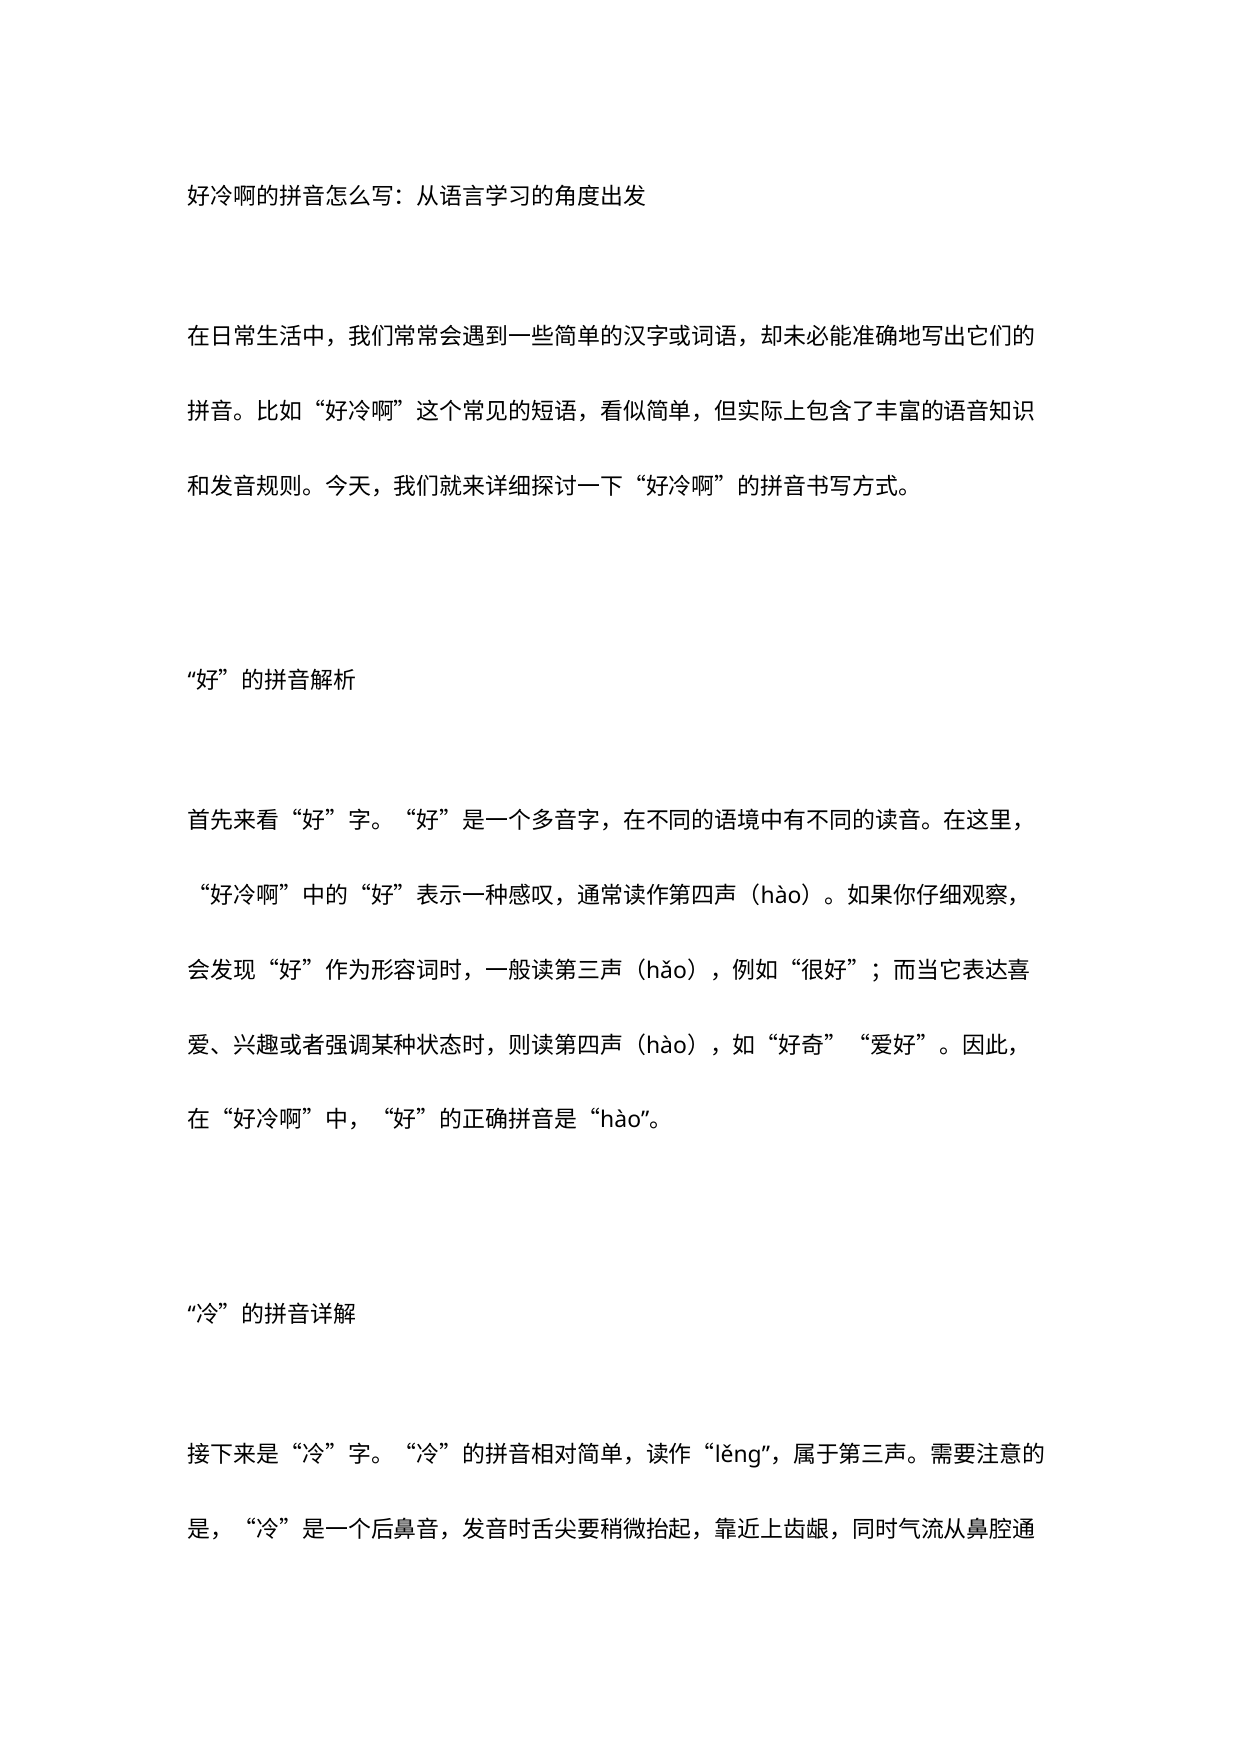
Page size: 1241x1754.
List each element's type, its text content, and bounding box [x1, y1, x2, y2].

text 首先来看“好”字。“好”是一个多音字，在不同的语境中有不同的读音。在这里，“好冷啊”中的“好”表示一种感叹，通常读作第四声（hào）。如果你仔细观察，会发现“好”作为形容词时，一般读第三声（hǎo），例如“很好”；而当它表达喜爱、兴趣或者强调某种状态时，则读第四声（hào），如“好奇”“爱好”。因此，在“好冷啊”中，“好”的正确拼音是“hào”。 [187, 787, 1053, 1150]
text “好”的拼音解析 [187, 646, 1053, 711]
text 在日常生活中，我们常常会遇到一些简单的汉字或词语，却未必能准确地写出它们的拼音。比如“好冷啊”这个常见的短语，看似简单，但实际上包含了丰富的语音知识和发音规则。今天，我们就来详细探讨一下“好冷啊”的拼音书写方式。 [187, 302, 1053, 517]
text “冷”的拼音详解 [187, 1280, 1053, 1345]
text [187, 1420, 1053, 1560]
text 好冷啊的拼音怎么写：从语言学习的角度出发 [187, 162, 1053, 227]
